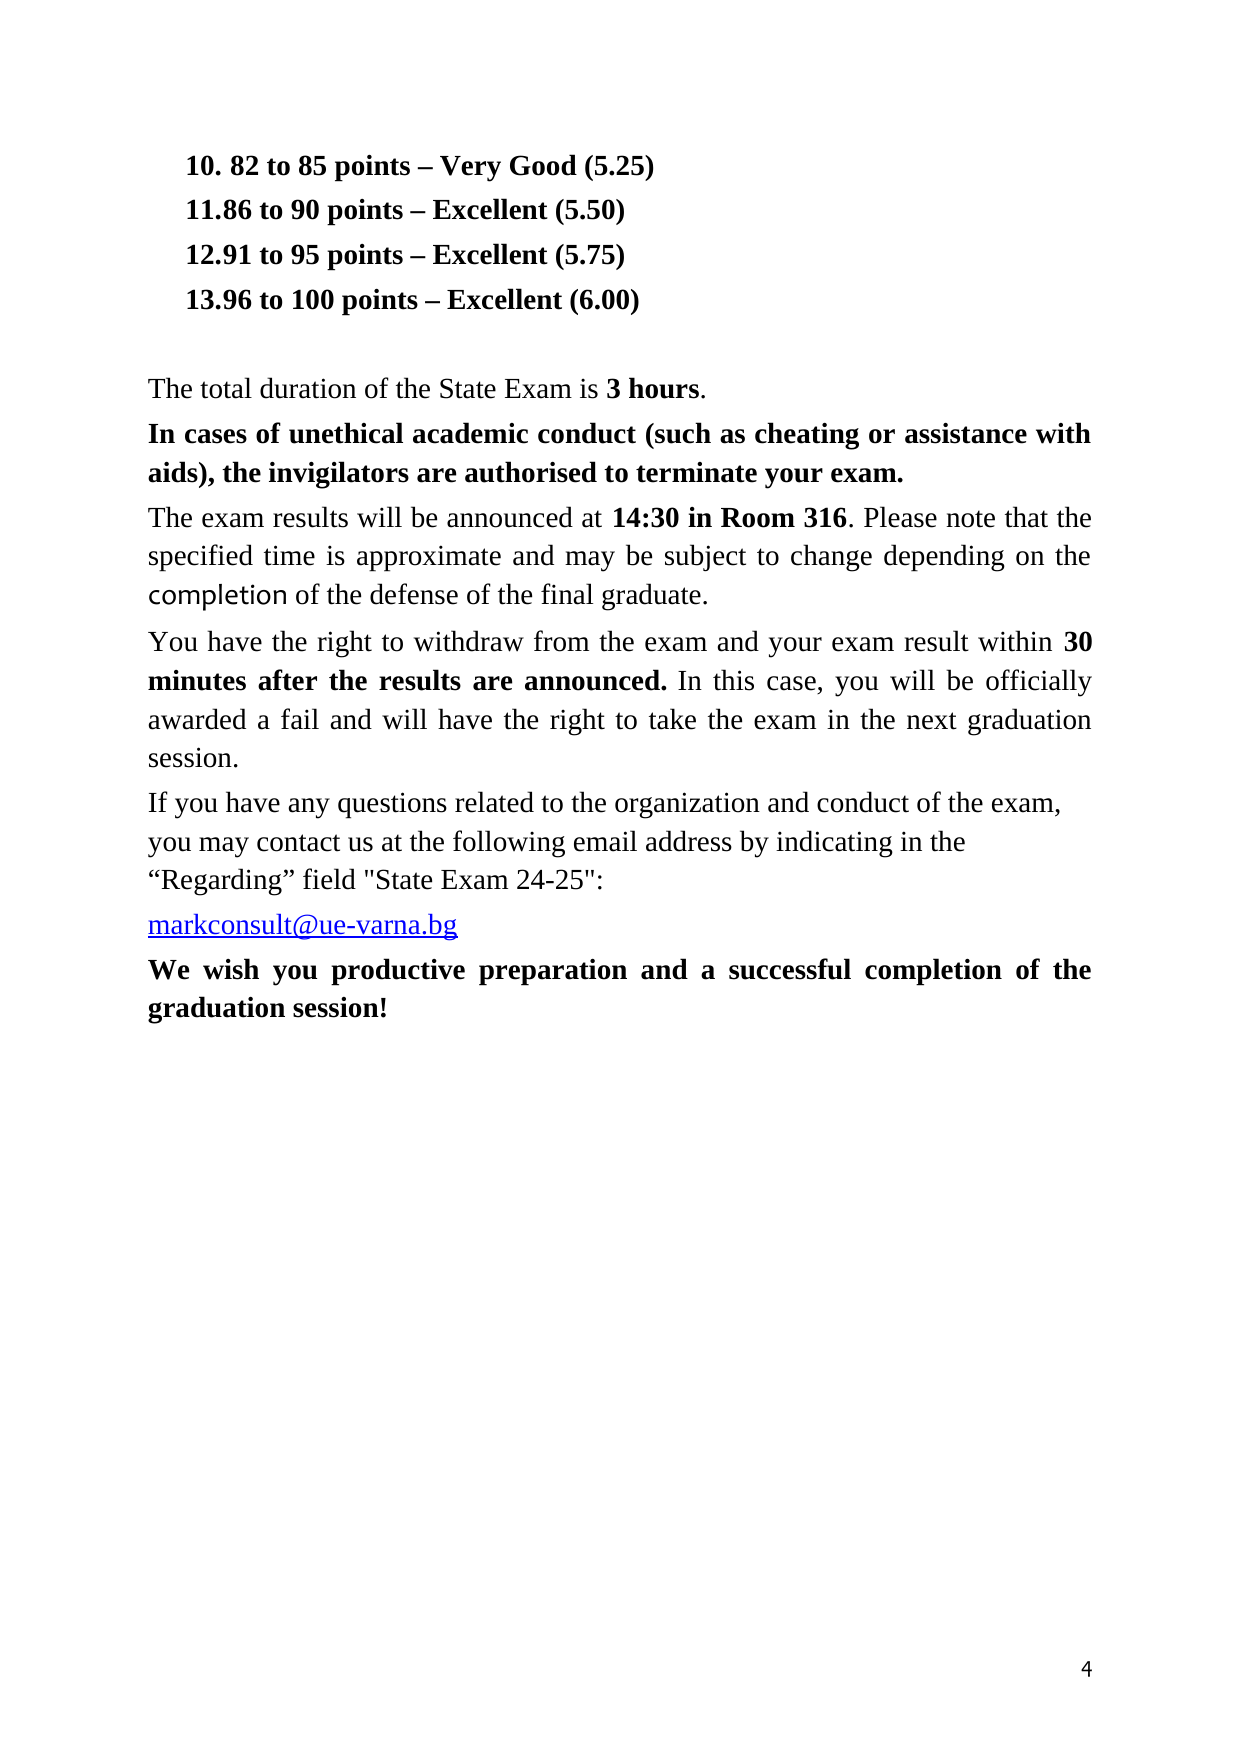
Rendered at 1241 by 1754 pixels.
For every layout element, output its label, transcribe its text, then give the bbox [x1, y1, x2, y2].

subtitle You have the right to withdraw from the exam and your exam result within 30 minutes after the results are announced. In this case, you will be officially awarded a fail and will have the right to take the exam in the next graduation session. [148, 624, 1093, 774]
subtitle The total duration of the State Exam is 3 hours. [148, 372, 1093, 405]
list 82 to 85 points – Very Good (5.25) [185, 148, 1093, 181]
list 86 to 90 points – Excellent (5.50) [185, 192, 1093, 226]
subtitle The exam results will be announced at 14:30 in Room 316. Please note that the specified time is approximate and may be subject to change depending on the completion of the defense of the final graduate. [148, 500, 1093, 613]
list 96 to 100 points – Excellent (6.00) [185, 282, 1093, 316]
subtitle In cases of unethical academic conduct (such as cheating or assistance with aids), the invigilators are authorised to terminate your exam. [148, 416, 1093, 488]
text If you have any questions related to the organization and conduct of the exam, you may contact us at the following email address by indicating in the “Regarding” field "State Exam 24-25": [148, 785, 1093, 896]
subtitle We wish you productive preparation and a successful completion of the graduation session! [148, 952, 1093, 1024]
text markconsult@ue-varna.bg [148, 907, 1093, 941]
list 91 to 95 points – Excellent (5.75) [185, 237, 1093, 271]
